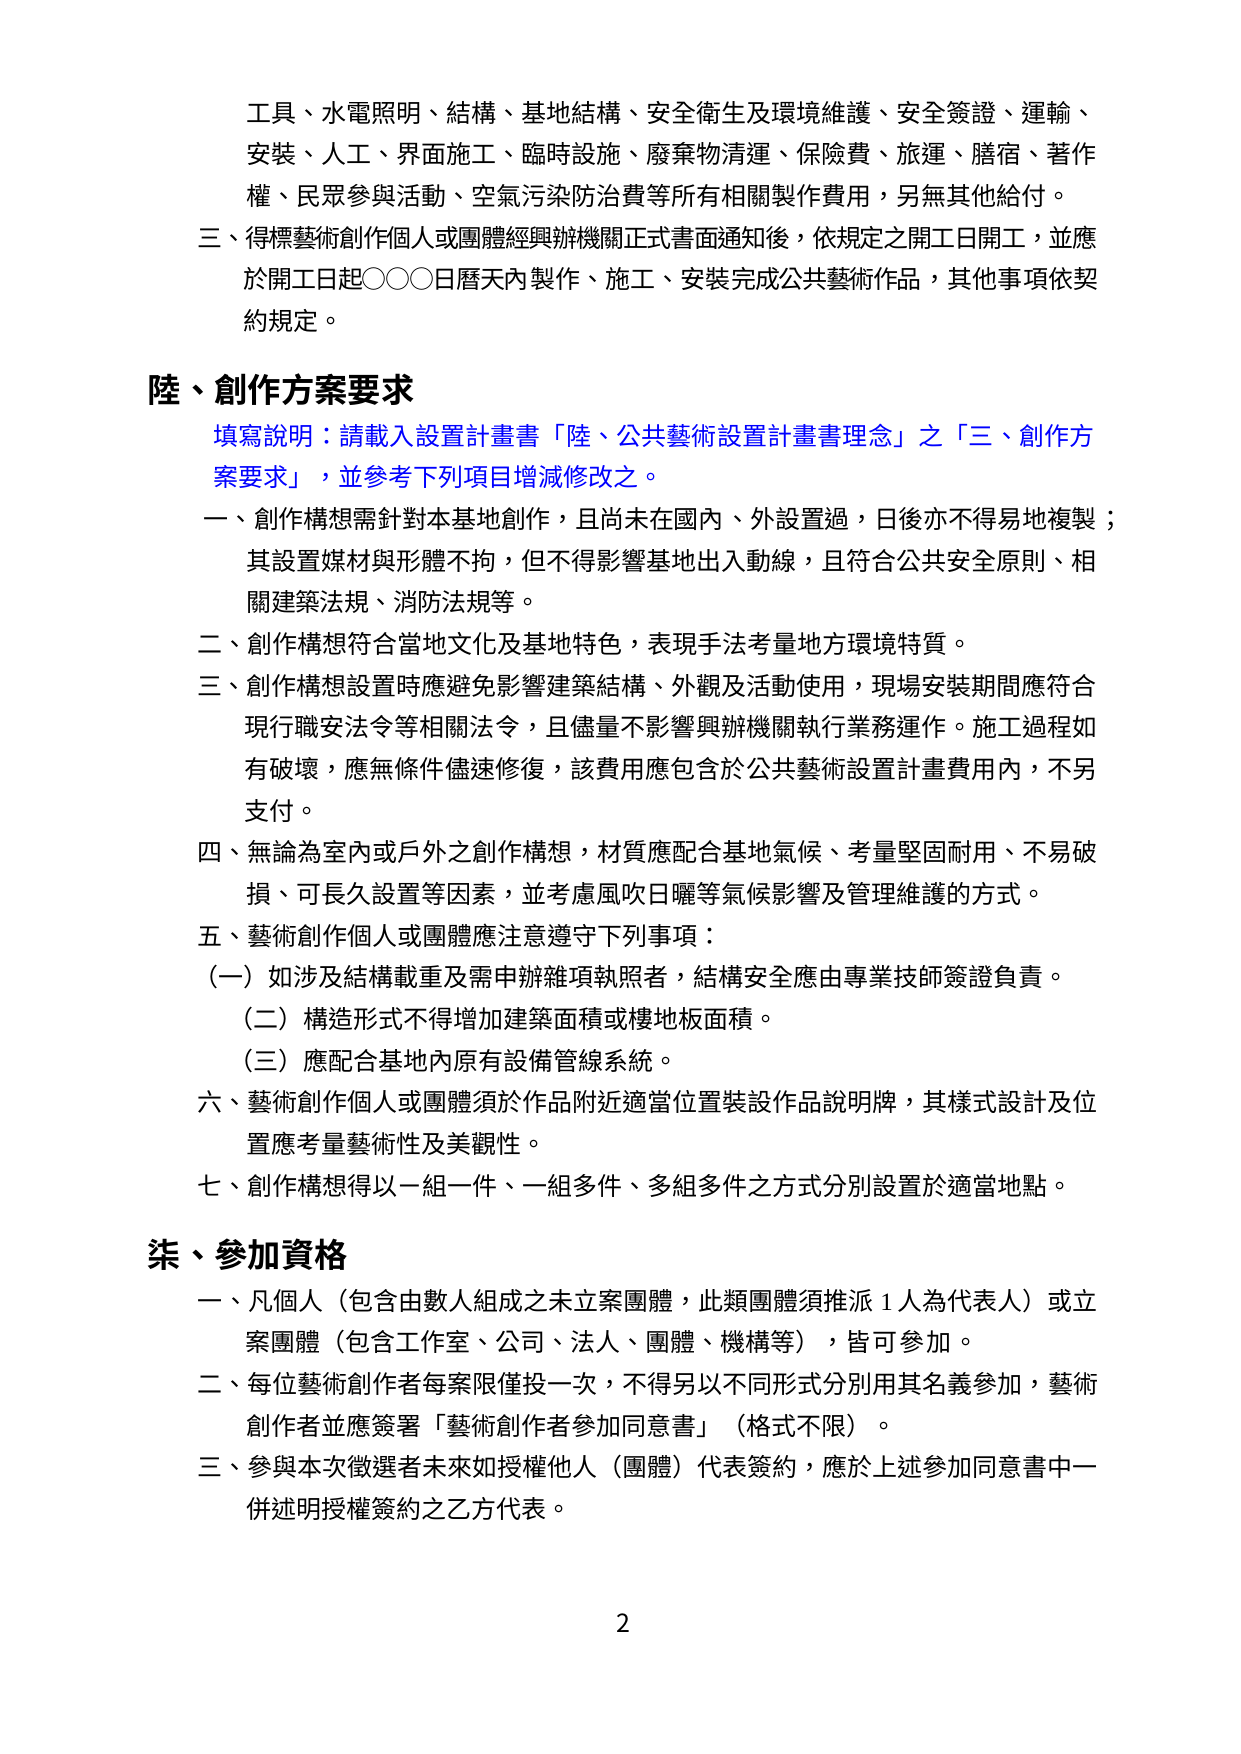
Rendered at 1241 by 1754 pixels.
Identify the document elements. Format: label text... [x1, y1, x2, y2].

text 三、得標藝術創作個人或團體經興辦機關正式書面通知後，依規定之開工日開工，並應於開工日起○○○日曆天內製作、施工、安裝完成公共藝術作品，其他事項依契約規定。 [197, 214, 1098, 339]
text （三）應配合基地內原有設備管線系統。 [148, 1037, 1098, 1078]
text 七、創作構想得以ㄧ組一件、一組多件、多組多件之方式分別設置於適當地點。 [148, 1162, 1098, 1203]
text 一、創作構想需針對本基地創作，且尚未在國內、外設置過，日後亦不得易地複製；其設置媒材與形體不拘，但不得影響基地出入動線，且符合公共安全原則、相關建築法規、消防法規等。 [148, 495, 1098, 620]
text 五、藝術創作個人或團體應注意遵守下列事項： [148, 912, 1098, 953]
text 陸、創作方案要求 [148, 364, 1098, 412]
text 柒、參加資格 [148, 1228, 1098, 1277]
text 一、凡個人（包含由數人組成之未立案團體，此類團體須推派1人為代表人）或立案團體（包含工作室、公司、法人、團體、機構等），皆可參加。 [148, 1277, 1098, 1360]
text （一）如涉及結構載重及需申辦雜項執照者，結構安全應由專業技師簽證負責。 [148, 953, 1113, 995]
text 三、參與本次徵選者未來如授權他人（團體）代表簽約，應於上述參加同意書中一併述明授權簽約之乙方代表。 [197, 1443, 1098, 1527]
text 四、無論為室內或戶外之創作構想，材質應配合基地氣候、考量堅固耐用、不易破損、可長久設置等因素，並考慮風吹日曬等氣候影響及管理維護的方式。 [198, 828, 1098, 912]
text （二）構造形式不得增加建築面積或樓地板面積。 [148, 995, 1098, 1037]
text 二、每位藝術創作者每案限僅投一次，不得另以不同形式分別用其名義參加，藝術創作者並應簽署「藝術創作者參加同意書」（格式不限）。 [197, 1360, 1098, 1443]
text 填寫說明：請載入設置計畫書「陸、公共藝術設置計畫書理念」之「三、創作方案要求」，並參考下列項目增減修改之。 [213, 453, 1098, 495]
text 二、創作構想符合當地文化及基地特色，表現手法考量地方環境特質。 [198, 620, 1098, 662]
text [197, 89, 1098, 214]
text 三、創作構想設置時應避免影響建築結構、外觀及活動使用，現場安裝期間應符合現行職安法令等相關法令，且儘量不影響興辦機關執行業務運作。施工過程如有破壞，應無條件儘速修復，該費用應包含於公共藝術設置計畫費用內，不另支付。 [198, 662, 1098, 828]
text 六、藝術創作個人或團體須於作品附近適當位置裝設作品說明牌，其樣式設計及位置應考量藝術性及美觀性。 [198, 1078, 1098, 1162]
